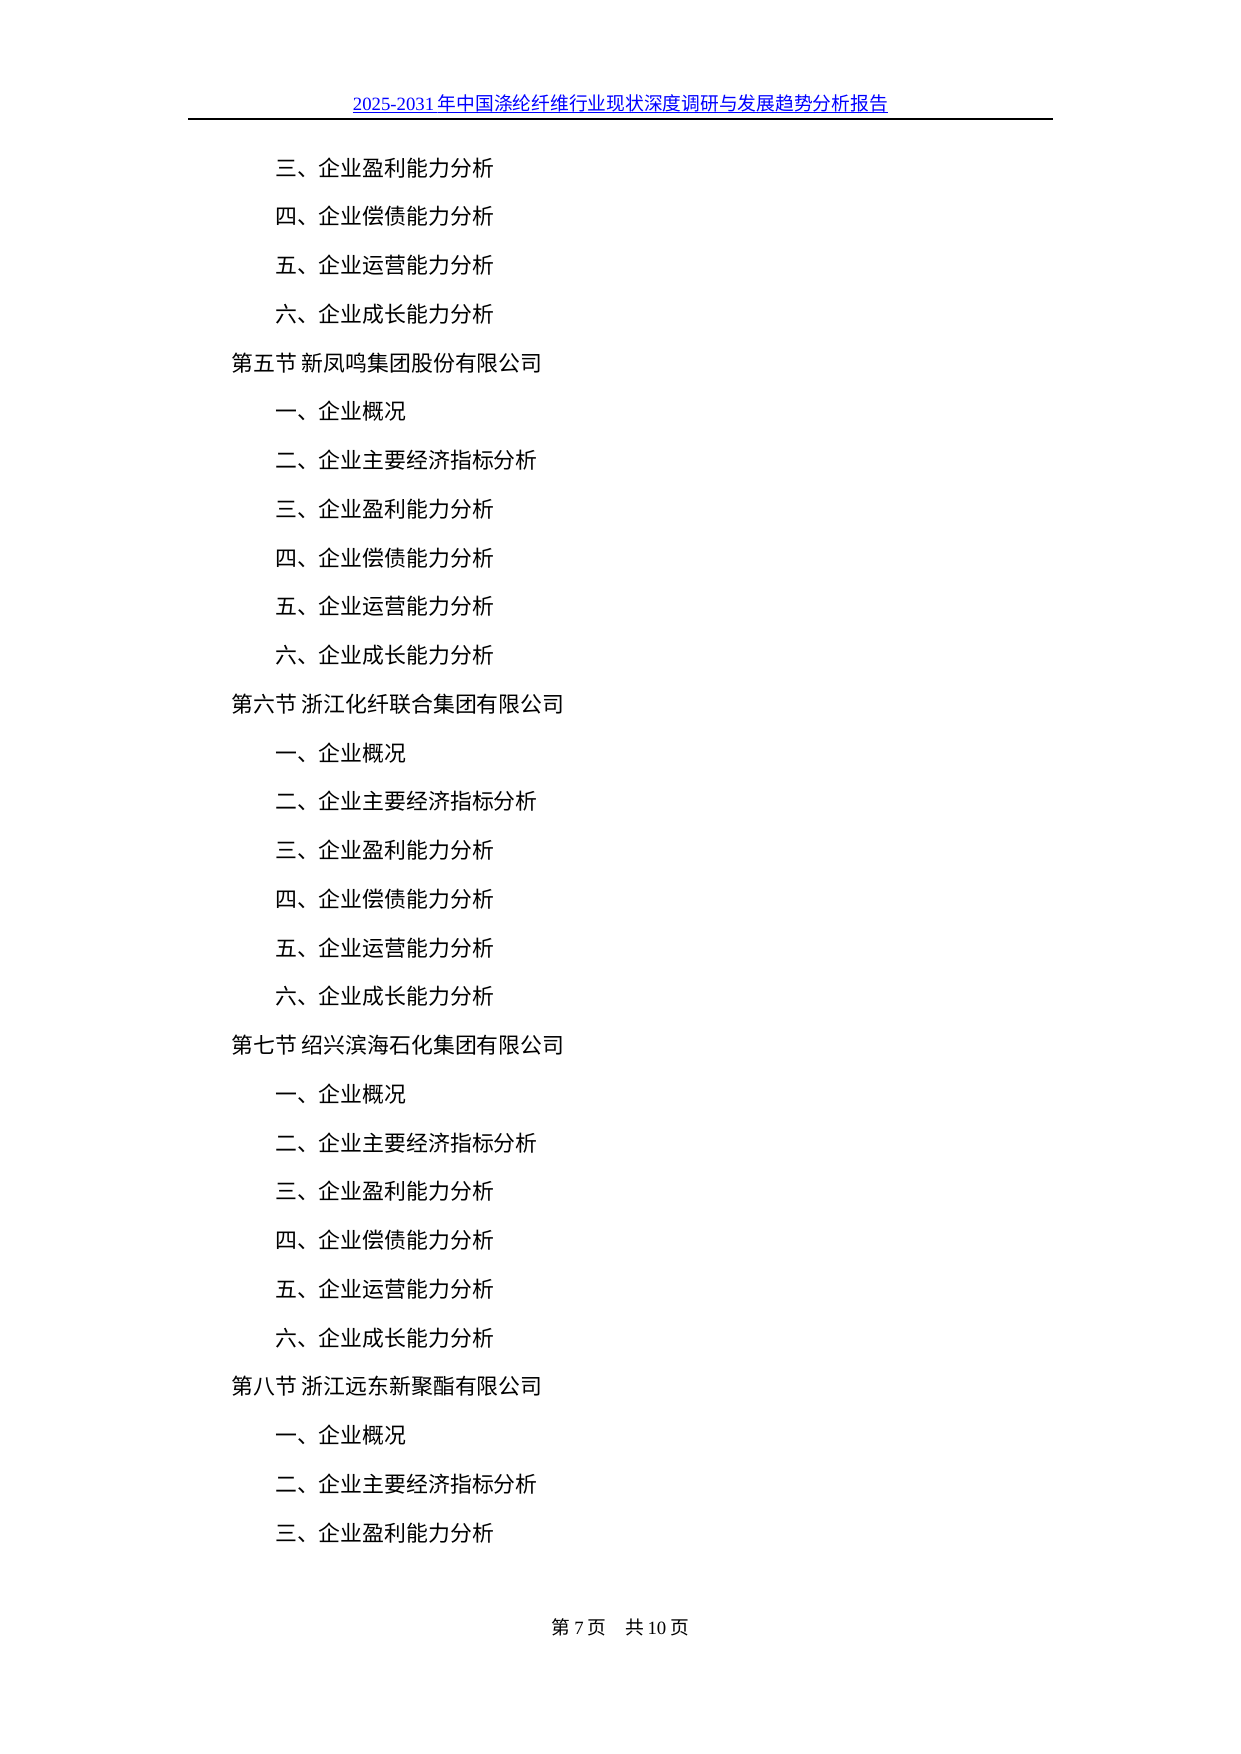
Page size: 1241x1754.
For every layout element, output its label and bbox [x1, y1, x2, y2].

text [187, 150, 1053, 1548]
